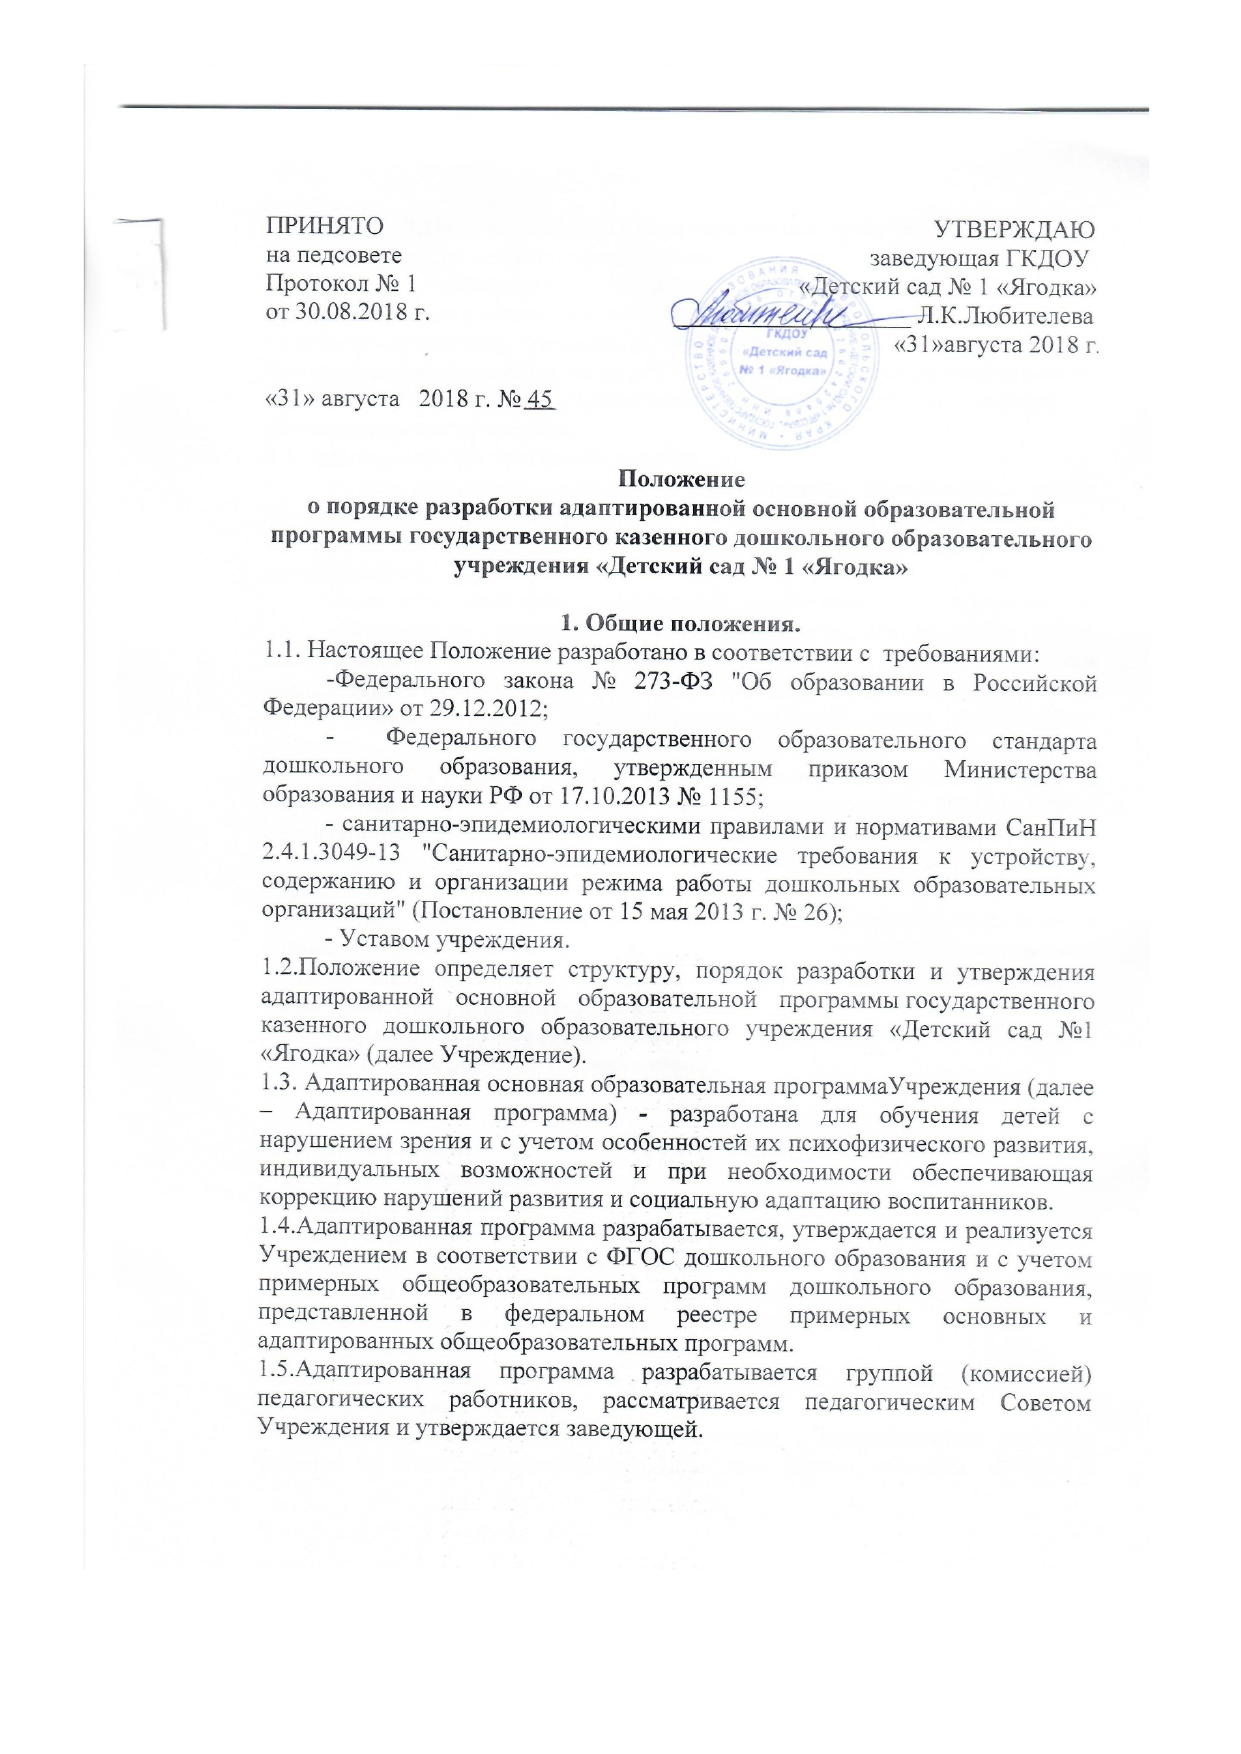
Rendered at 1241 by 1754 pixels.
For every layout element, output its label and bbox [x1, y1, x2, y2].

picture [83, 64, 1148, 1565]
